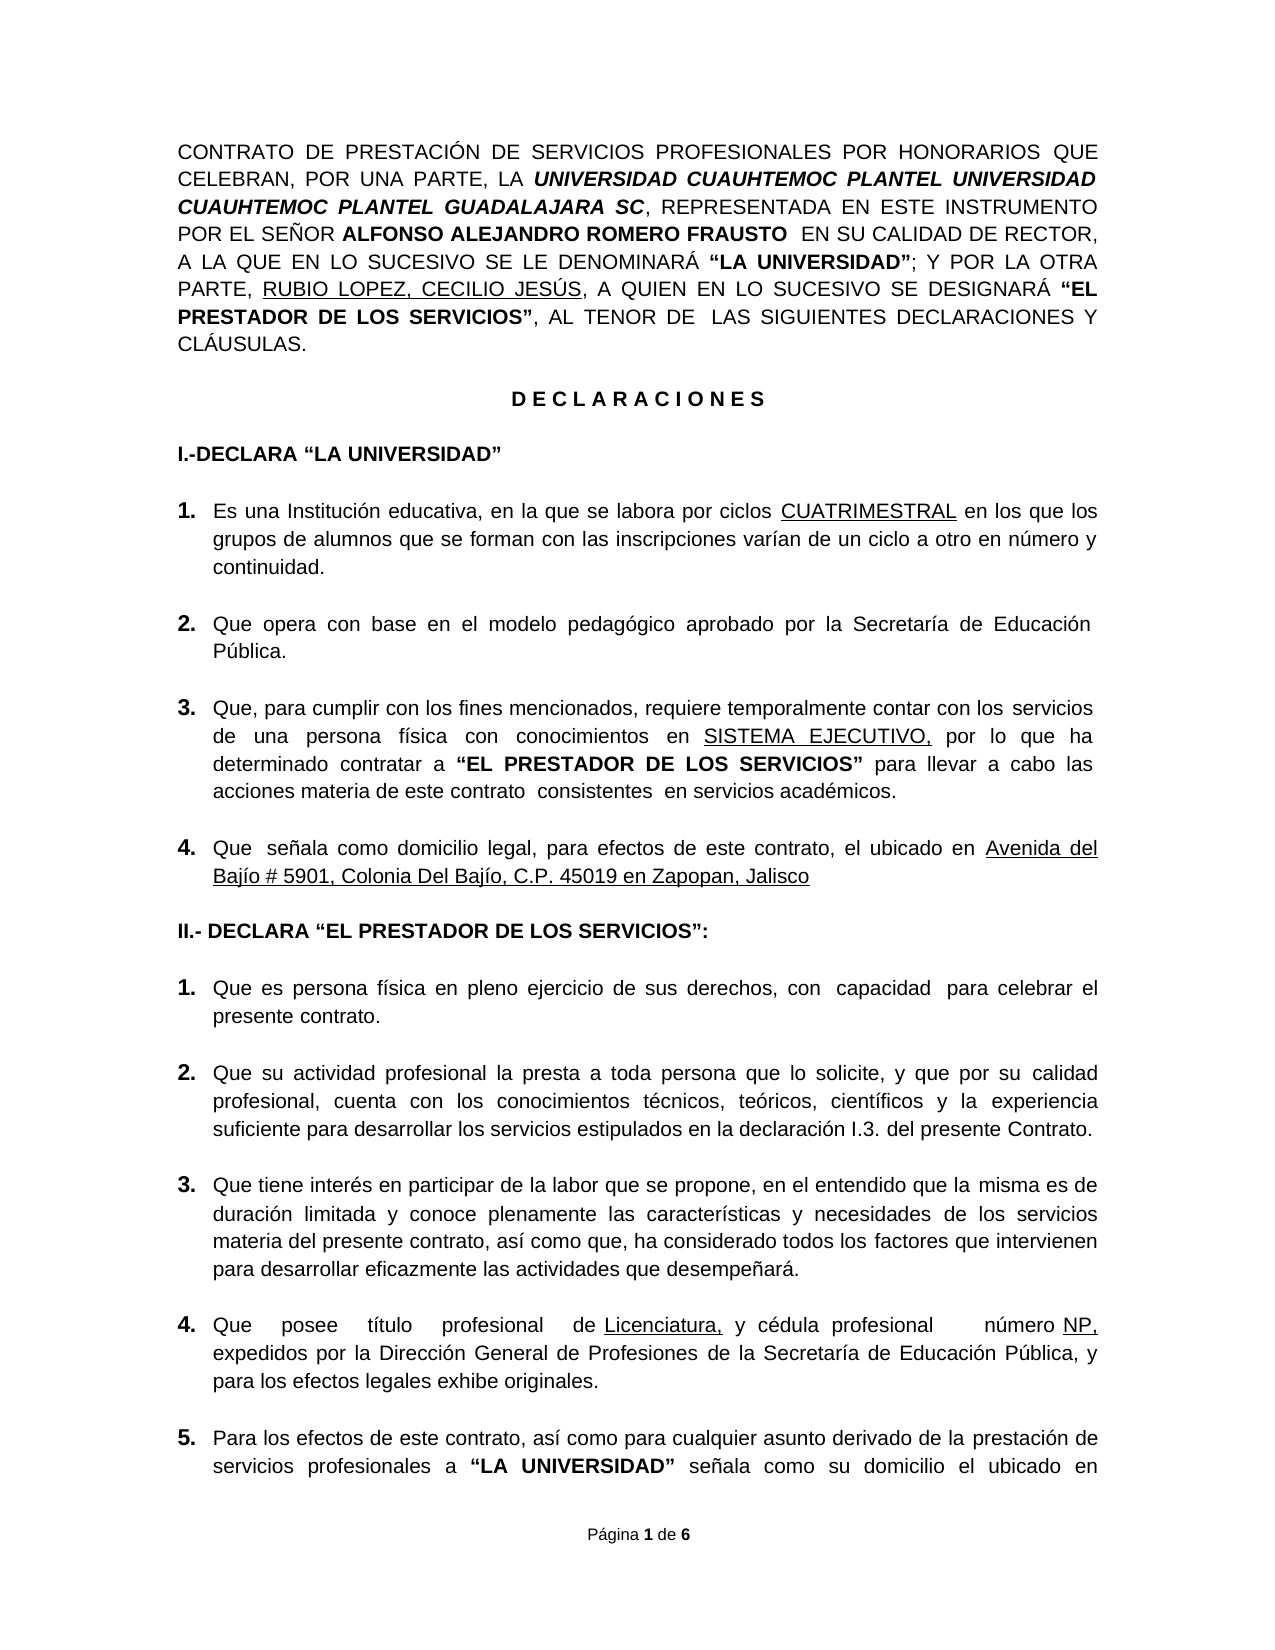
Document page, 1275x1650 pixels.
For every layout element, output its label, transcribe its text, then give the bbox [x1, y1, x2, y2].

subtitle D E C L A R A C I O N E S [177, 387, 1098, 411]
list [177, 1424, 1098, 1478]
text CONTRATO DE PRESTACIÓN DE SERVICIOS PROFESIONALES POR HONORARIOS QUE CELEBRAN, POR UNA PARTE, LA UNIVERSIDAD CUAUHTEMOC PLANTEL UNIVERSIDAD CUAUHTEMOC PLANTEL GUADALAJARA SC, REPRESENTADA EN ESTE INSTRUMENTO POR EL SEÑOR ALFONSO ALEJANDRO ROMERO FRAUSTO EN SU CALIDAD DE RECTOR, A LA QUE EN LO SUCESIVO SE LE DENOMINARÁ “LA UNIVERSIDAD”; Y POR LA OTRA PARTE, RUBIO LOPEZ, CECILIO JESÚS, A QUIEN EN LO SUCESIVO SE DESIGNARÁ “EL PRESTADOR DE LOS SERVICIOS”, AL TENOR DE LAS SIGUIENTES DECLARACIONES Y CLÁUSULAS. [177, 139, 1098, 356]
list Que es persona física en pleno ejercicio de sus derechos, con capacidad para celebrar el presente contrato. [177, 974, 1098, 1028]
list Que opera con base en el modelo pedagógico aprobado por la Secretaría de Educación Pública. [177, 609, 1092, 663]
list Que, para cumplir con los fines mencionados, requiere temporalmente contar con los servicios de una persona física con conocimientos en SISTEMA EJECUTIVO, por lo que ha determinado contratar a “EL PRESTADOR DE LOS SERVICIOS” para llevar a cabo las acciones materia de este contrato consistentes en servicios académicos. [177, 694, 1093, 803]
list Que su actividad profesional la presta a toda persona que lo solicite, y que por su calidad profesional, cuenta con los conocimientos técnicos, teóricos, científicos y la experiencia suficiente para desarrollar los servicios estipulados en la declaración I.3. del presente Contrato. [177, 1059, 1098, 1140]
list Es una Institución educativa, en la que se labora por ciclos CUATRIMESTRAL en los que los grupos de alumnos que se forman con las inscripciones varían de un ciclo a otro en número y continuidad. [177, 497, 1098, 578]
list Que posee título profesional de Licenciatura, y cédula profesional número NP, expedidos por la Dirección General de Profesiones de la Secretaría de Educación Pública, y para los efectos legales exhibe originales. [177, 1311, 1098, 1393]
list Que señala como domicilio legal, para efectos de este contrato, el ubicado en Avenida del Bajío # 5901, Colonia Del Bajío, C.P. 45019 en Zapopan, Jalisco [177, 834, 1098, 888]
text I.-DECLARA “LA UNIVERSIDAD” [177, 442, 1110, 466]
list Que tiene interés en participar de la labor que se propone, en el entendido que la misma es de duración limitada y conoce plenamente las características y necesidades de los servicios materia del presente contrato, así como que, ha considerado todos los factores que intervienen para desarrollar eficazmente las actividades que desempeñará. [177, 1171, 1098, 1280]
subtitle II.- DECLARA “EL PRESTADOR DE LOS SERVICIOS”: [177, 919, 1110, 943]
